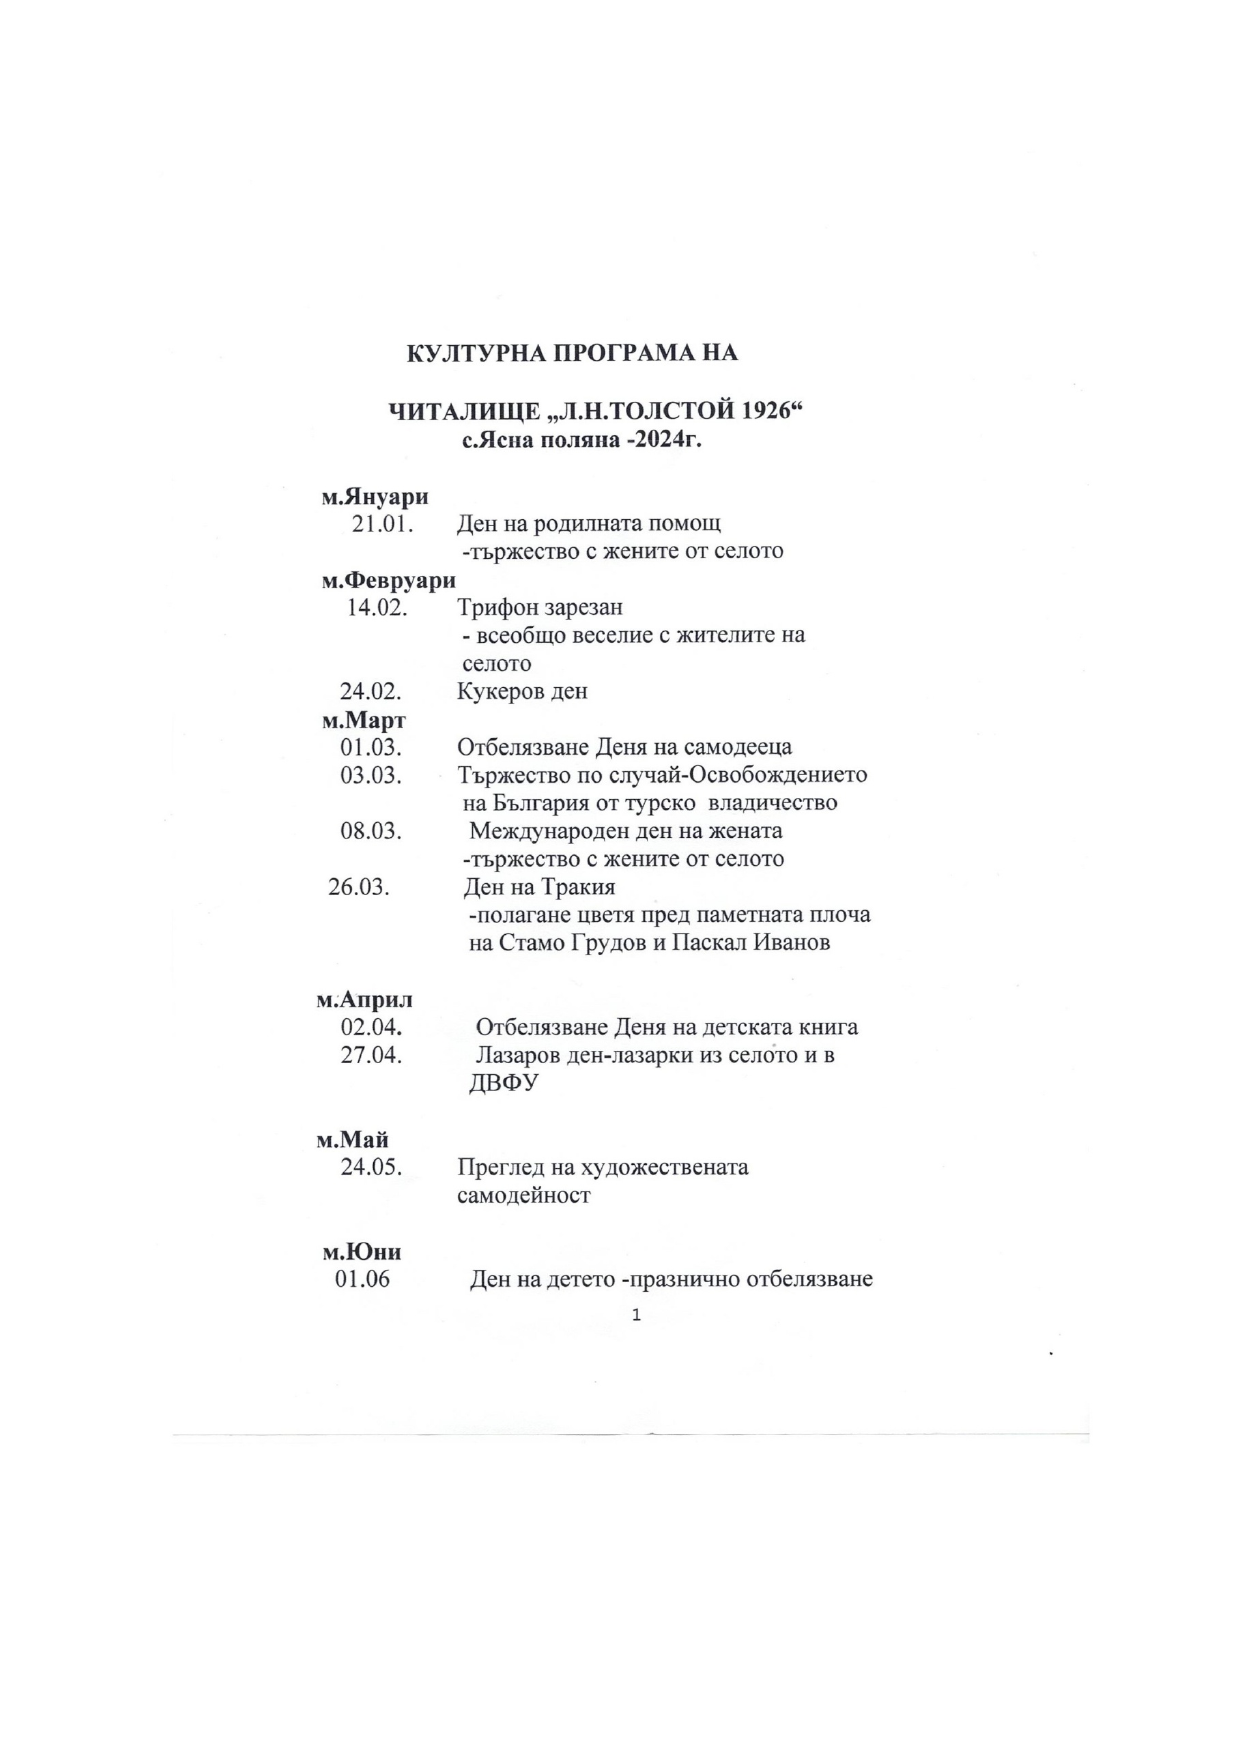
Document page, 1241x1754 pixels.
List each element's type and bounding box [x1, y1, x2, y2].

picture [147, 147, 1093, 1447]
